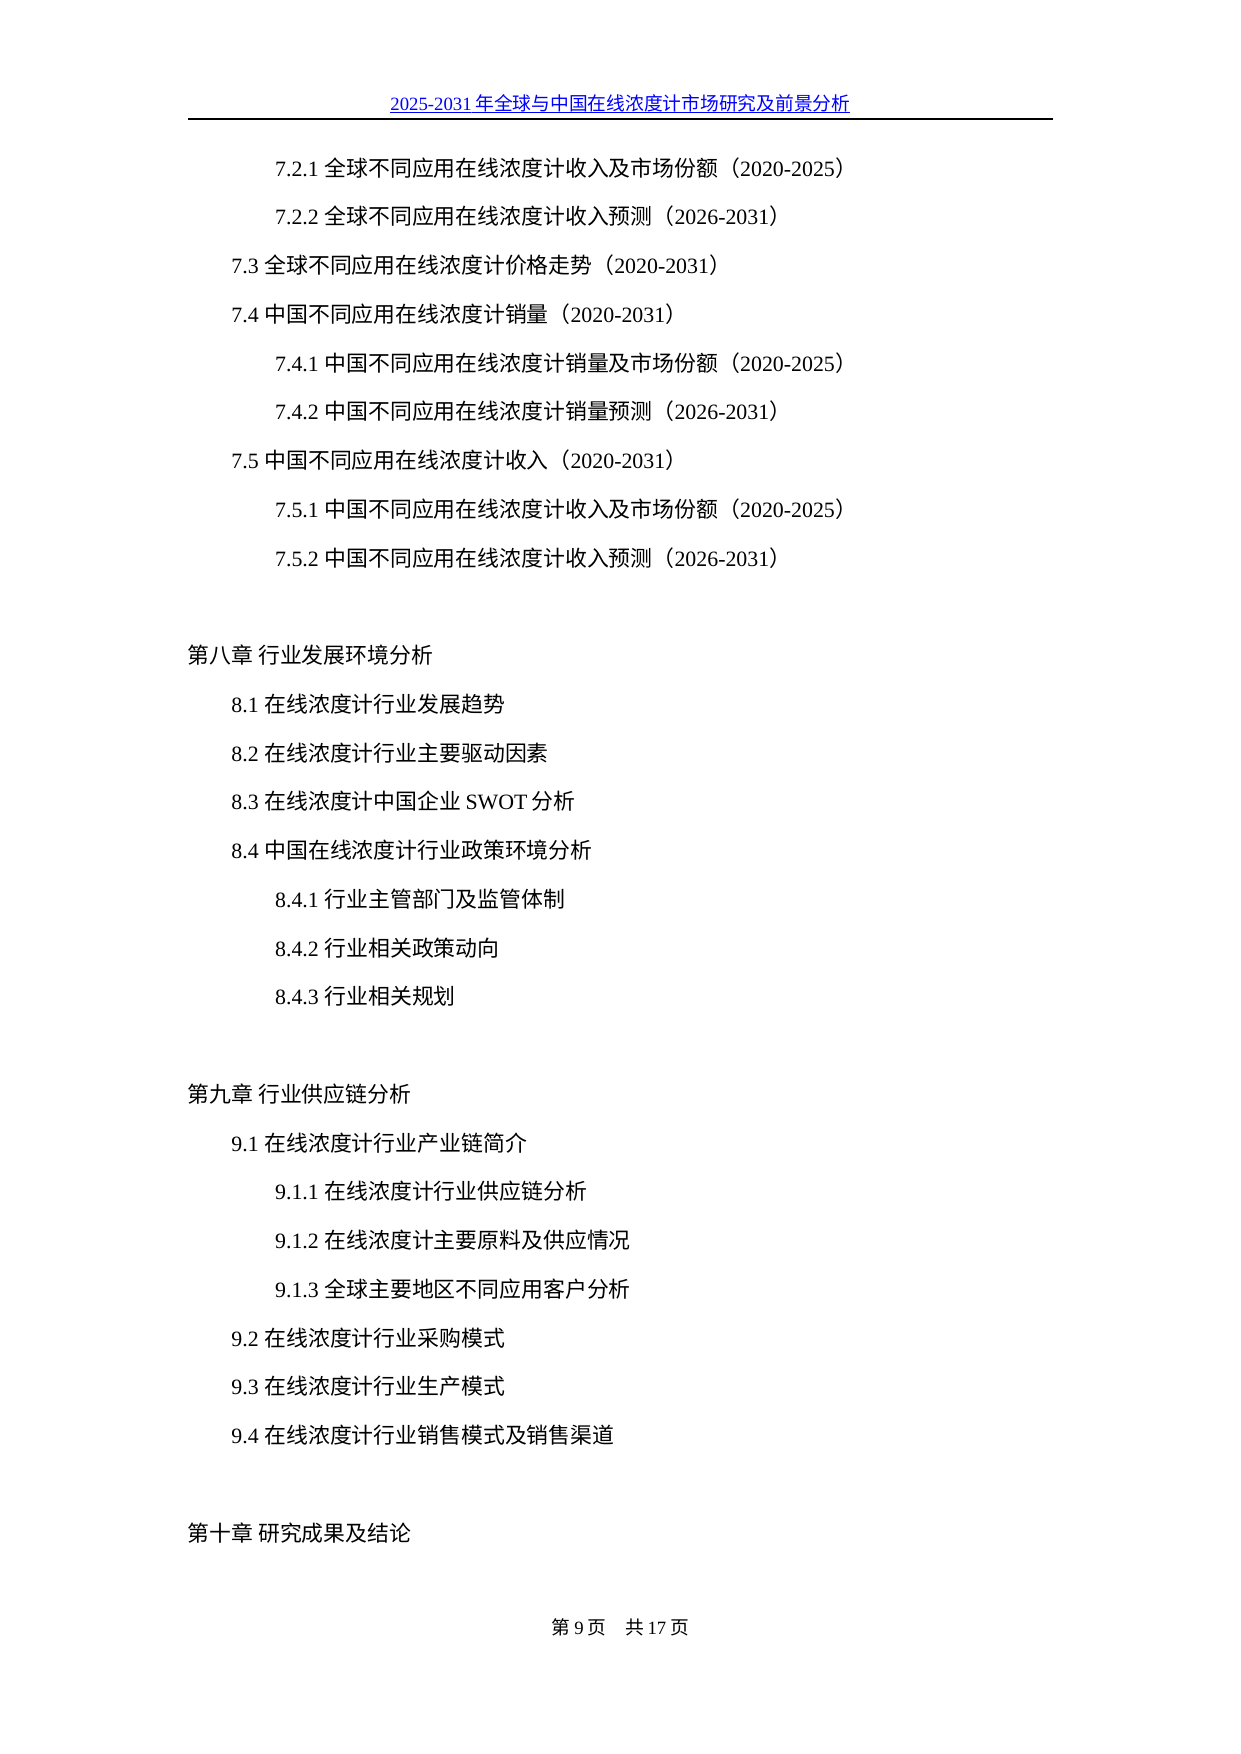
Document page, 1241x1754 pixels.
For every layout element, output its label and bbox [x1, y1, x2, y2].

text [187, 150, 1053, 1548]
